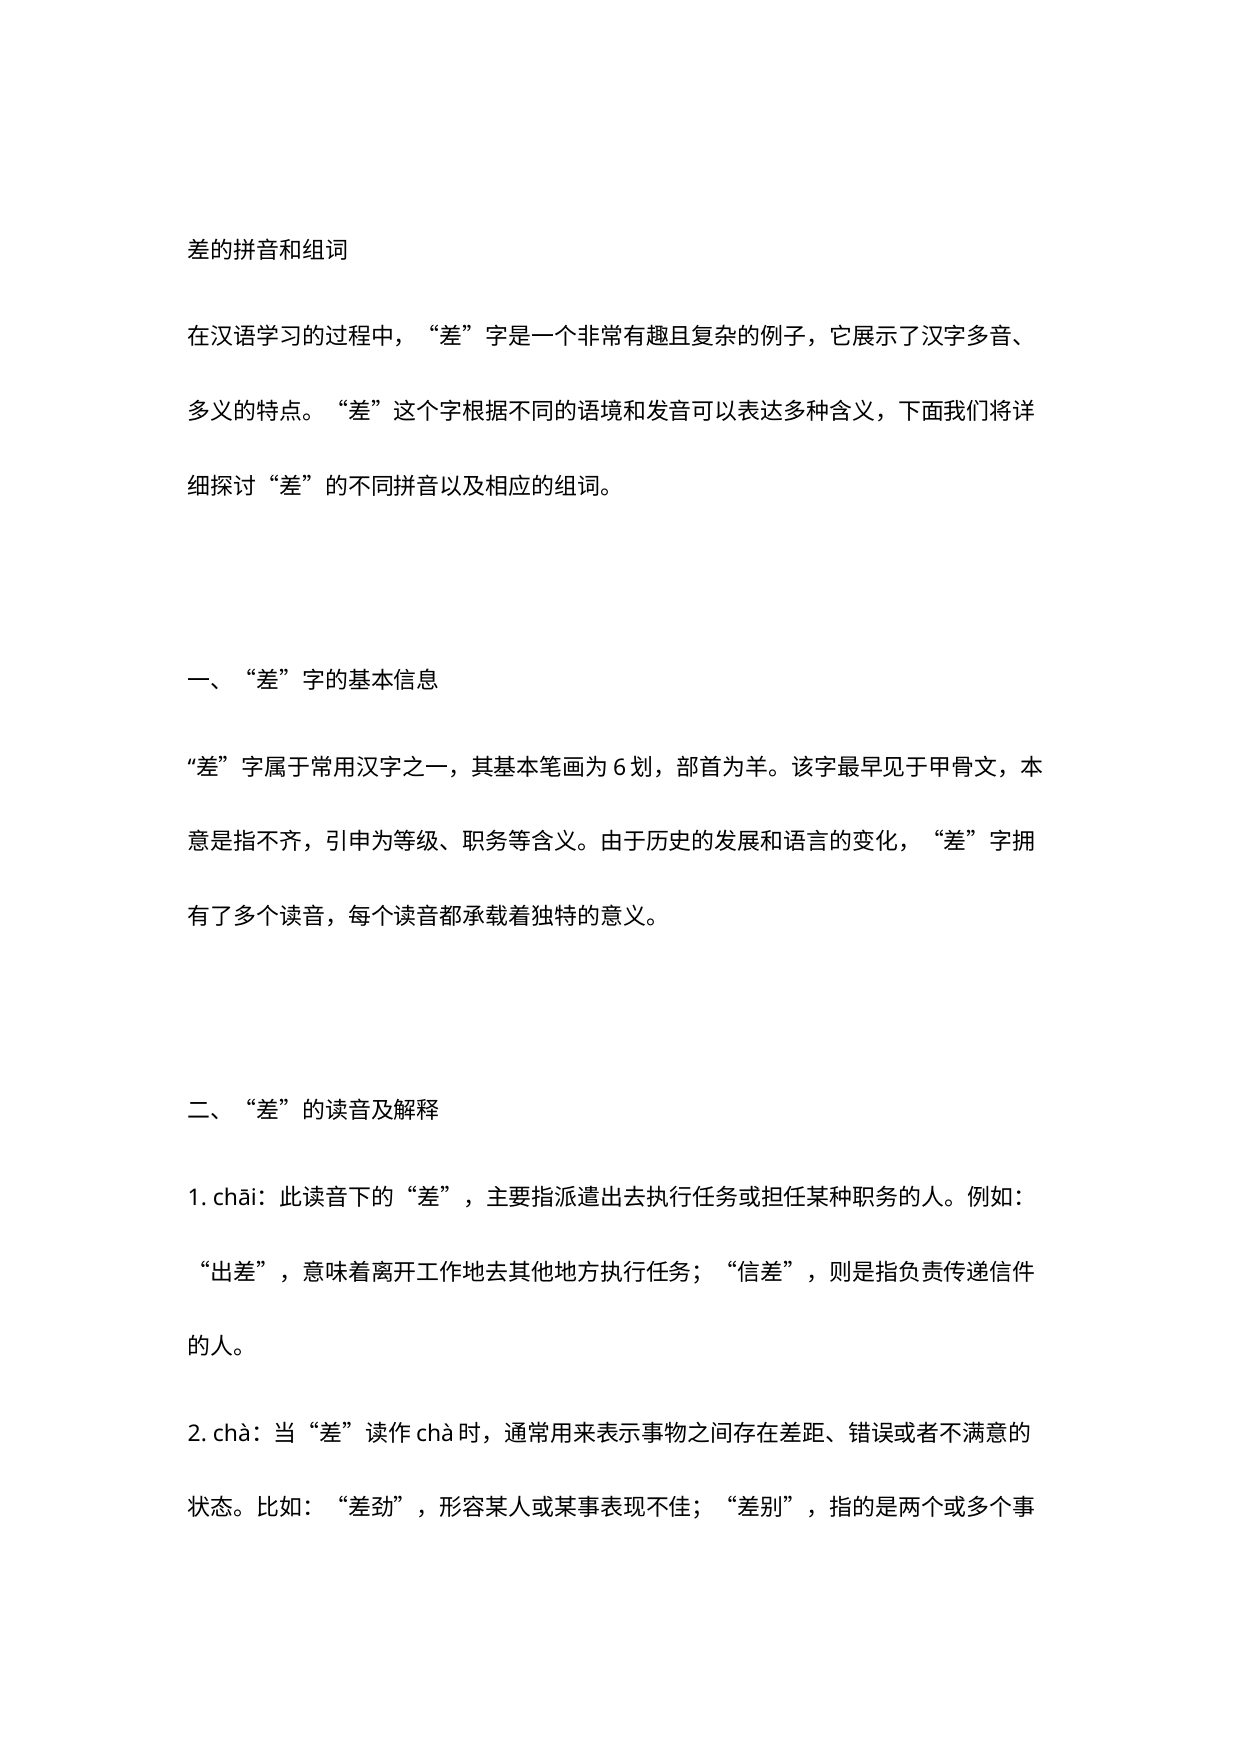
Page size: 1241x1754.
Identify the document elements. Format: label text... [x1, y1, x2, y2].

text 1. chāi：此读音下的“差”，主要指派遣出去执行任务或担任某种职务的人。例如：“出差”，意味着离开工作地去其他地方执行任务；“信差”，则是指负责传递信件的人。 [187, 1163, 1053, 1377]
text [187, 1399, 1053, 1538]
text 差的拼音和组词 [187, 216, 1053, 281]
text 一、“差”字的基本信息 [187, 646, 1053, 711]
text “差”字属于常用汉字之一，其基本笔画为6划，部首为羊。该字最早见于甲骨文，本意是指不齐，引申为等级、职务等含义。由于历史的发展和语言的变化，“差”字拥有了多个读音，每个读音都承载着独特的意义。 [187, 733, 1053, 947]
text 二、“差”的读音及解释 [187, 1076, 1053, 1141]
text 在汉语学习的过程中，“差”字是一个非常有趣且复杂的例子，它展示了汉字多音、多义的特点。“差”这个字根据不同的语境和发音可以表达多种含义，下面我们将详细探讨“差”的不同拼音以及相应的组词。 [187, 302, 1053, 517]
